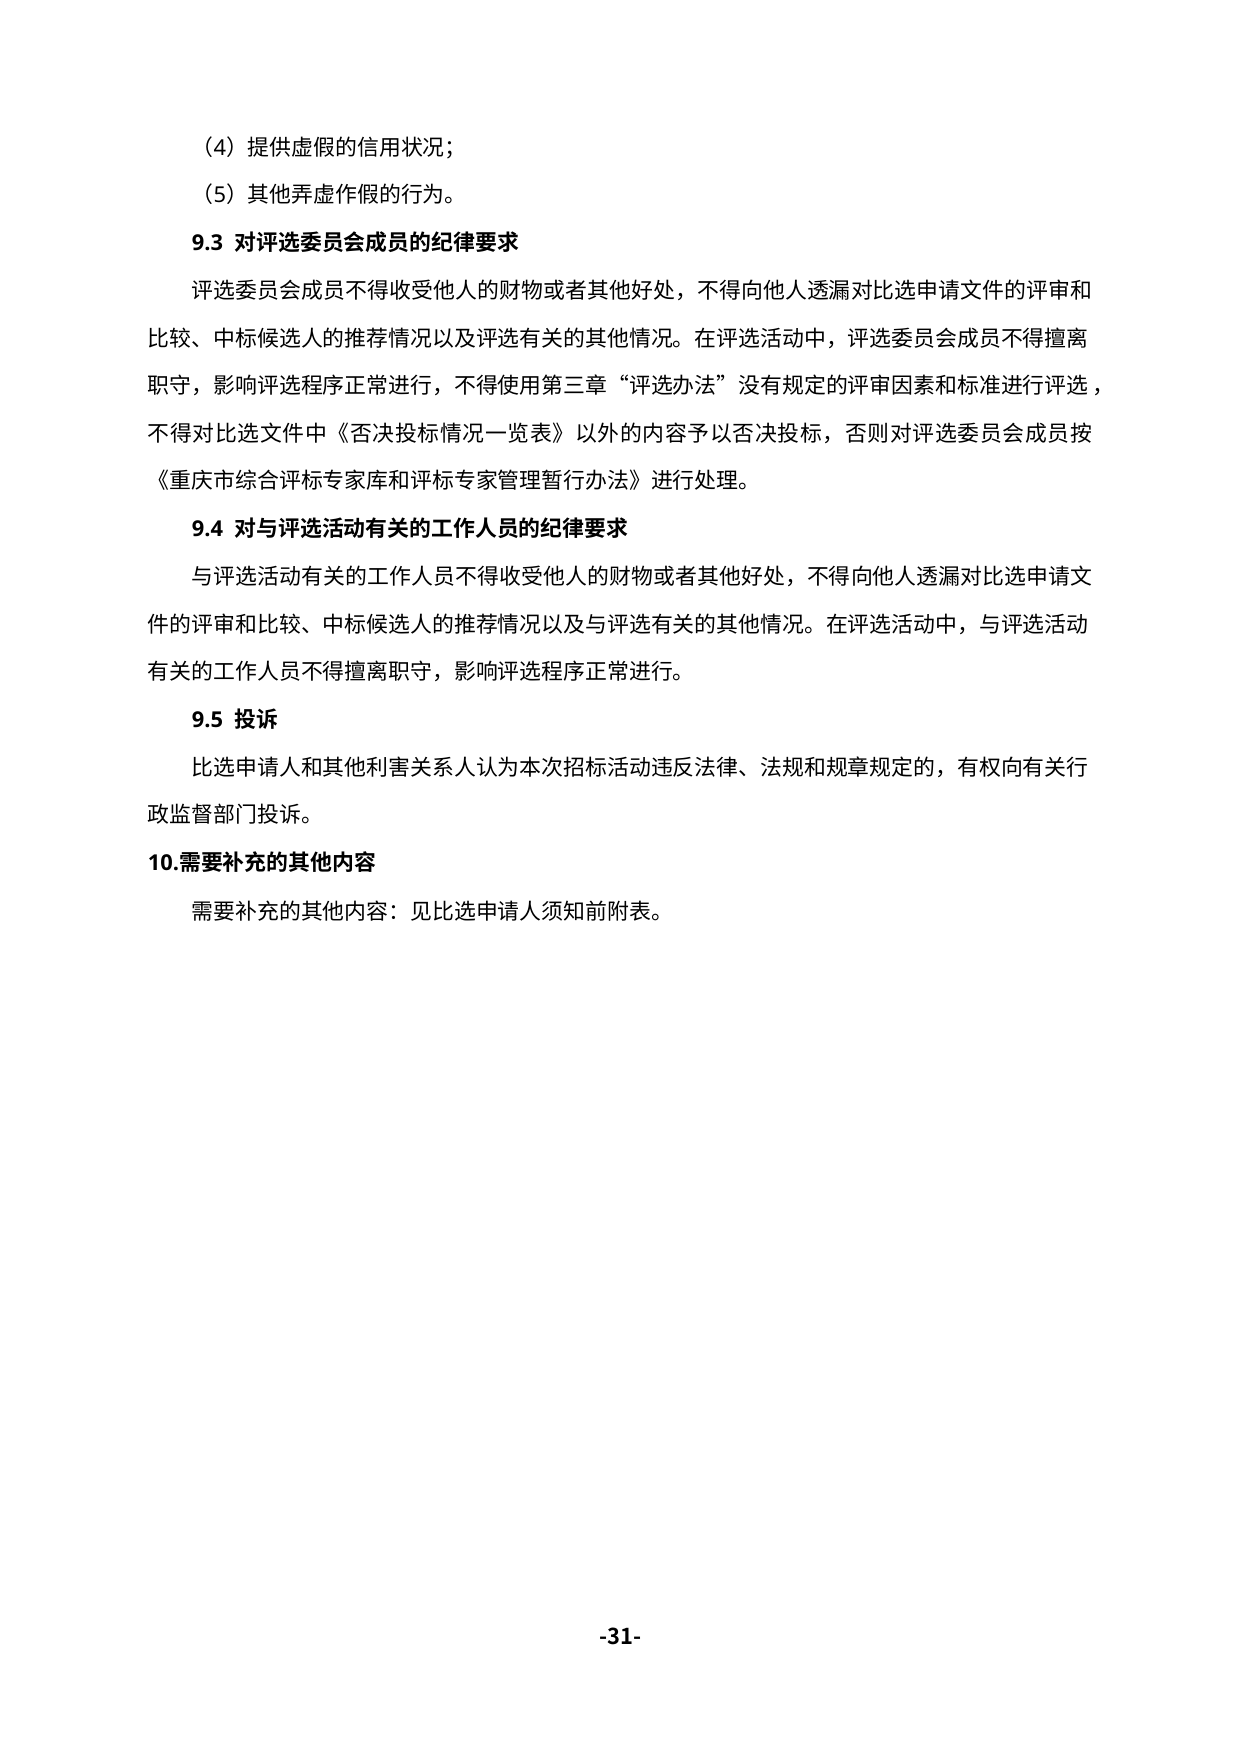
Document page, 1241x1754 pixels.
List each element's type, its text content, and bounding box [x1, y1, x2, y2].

text 10.需要补充的其他内容 [148, 845, 1092, 877]
text 9.5 投诉 [148, 702, 1092, 734]
text 9.4 对与评选活动有关的工作人员的纪律要求 [148, 511, 1092, 543]
text 与评选活动有关的工作人员不得收受他人的财物或者其他好处，不得向他人透漏对比选申请文件的评审和比较、中标候选人的推荐情况以及与评选有关的其他情况。在评选活动中，与评选活动有关的工作人员不得擅离职守，影响评选程序正常进行。 [148, 559, 1092, 686]
text （5）其他弄虚作假的行为。 [148, 177, 1092, 209]
text 需要补充的其他内容：见比选申请人须知前附表。 [148, 893, 1092, 926]
text 比选申请人和其他利害关系人认为本次招标活动违反法律、法规和规章规定的，有权向有关行政监督部门投诉。 [148, 750, 1092, 829]
text 评选委员会成员不得收受他人的财物或者其他好处，不得向他人透漏对比选申请文件的评审和比较、中标候选人的推荐情况以及评选有关的其他情况。在评选活动中，评选委员会成员不得擅离职守，影响评选程序正常进行，不得使用第三章“评选办法”没有规定的评审因素和标准进行评选，不得对比选文件中《否决投标情况一览表》以外的内容予以否决投标，否则对评选委员会成员按《重庆市综合评标专家库和评标专家管理暂行办法》进行处理。 [148, 273, 1092, 495]
text （4）提供虚假的信用状况； [148, 130, 1092, 162]
text 9.3 对评选委员会成员的纪律要求 [148, 225, 1092, 257]
